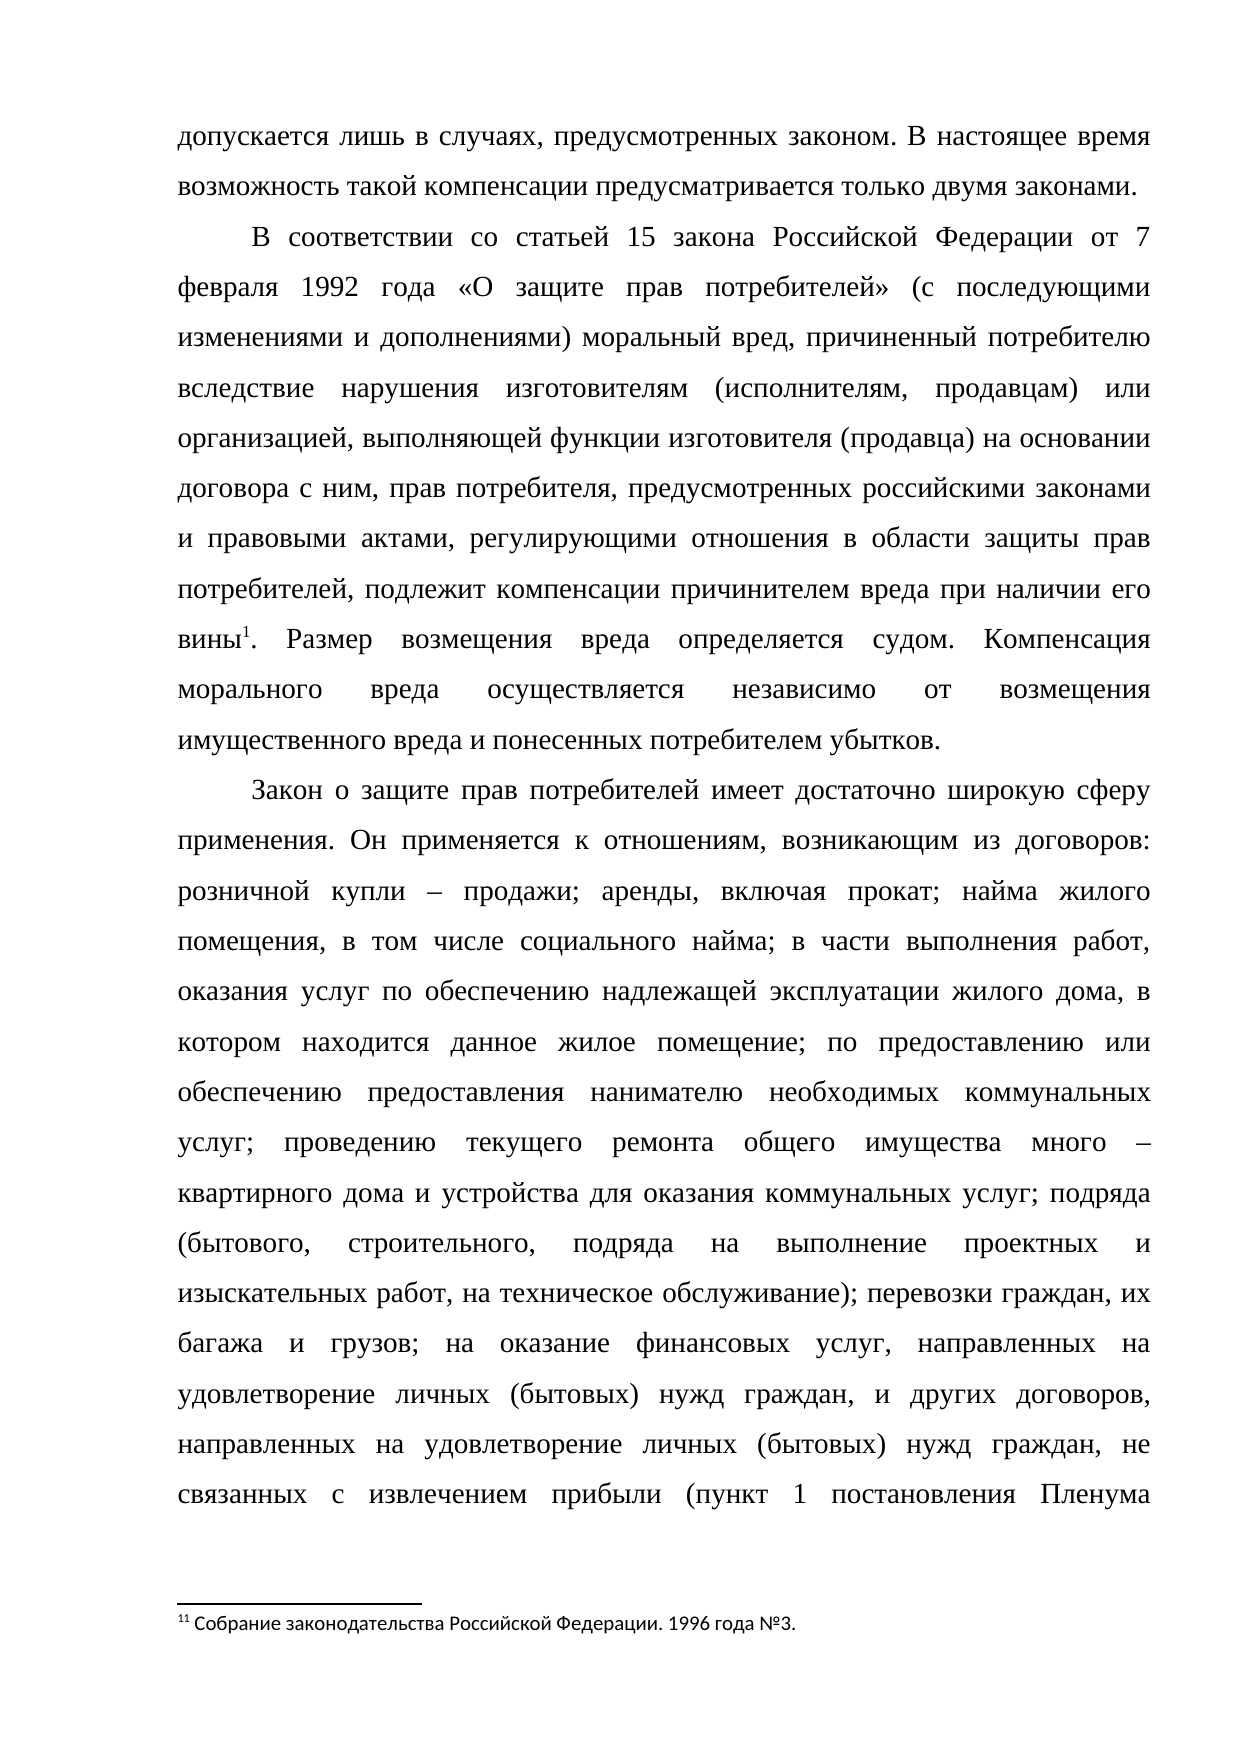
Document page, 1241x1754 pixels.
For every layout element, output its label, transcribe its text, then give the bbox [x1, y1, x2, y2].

text В соответствии со статьей 15 закона Российской Федерации от 7 февраля 1992 года «О защите прав потребителей» (с последующими изменениями и дополнениями) моральный вред, причиненный потребителю вследствие нарушения изготовителям (исполнителям, продавцам) или организацией, выполняющей функции изготовителя (продавца) на основании договора с ним, прав потребителя, предусмотренных российскими законами и правовыми актами, регулирующими отношения в области защиты прав потребителей, подлежит компенсации причинителем вреда при наличии его вины1. Размер возмещения вреда определяется судом. Компенсация морального вреда осуществляется независимо от возмещения имущественного вреда и понесенных потребителем убытков. [177, 219, 1152, 755]
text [177, 118, 1152, 202]
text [177, 772, 1152, 1510]
